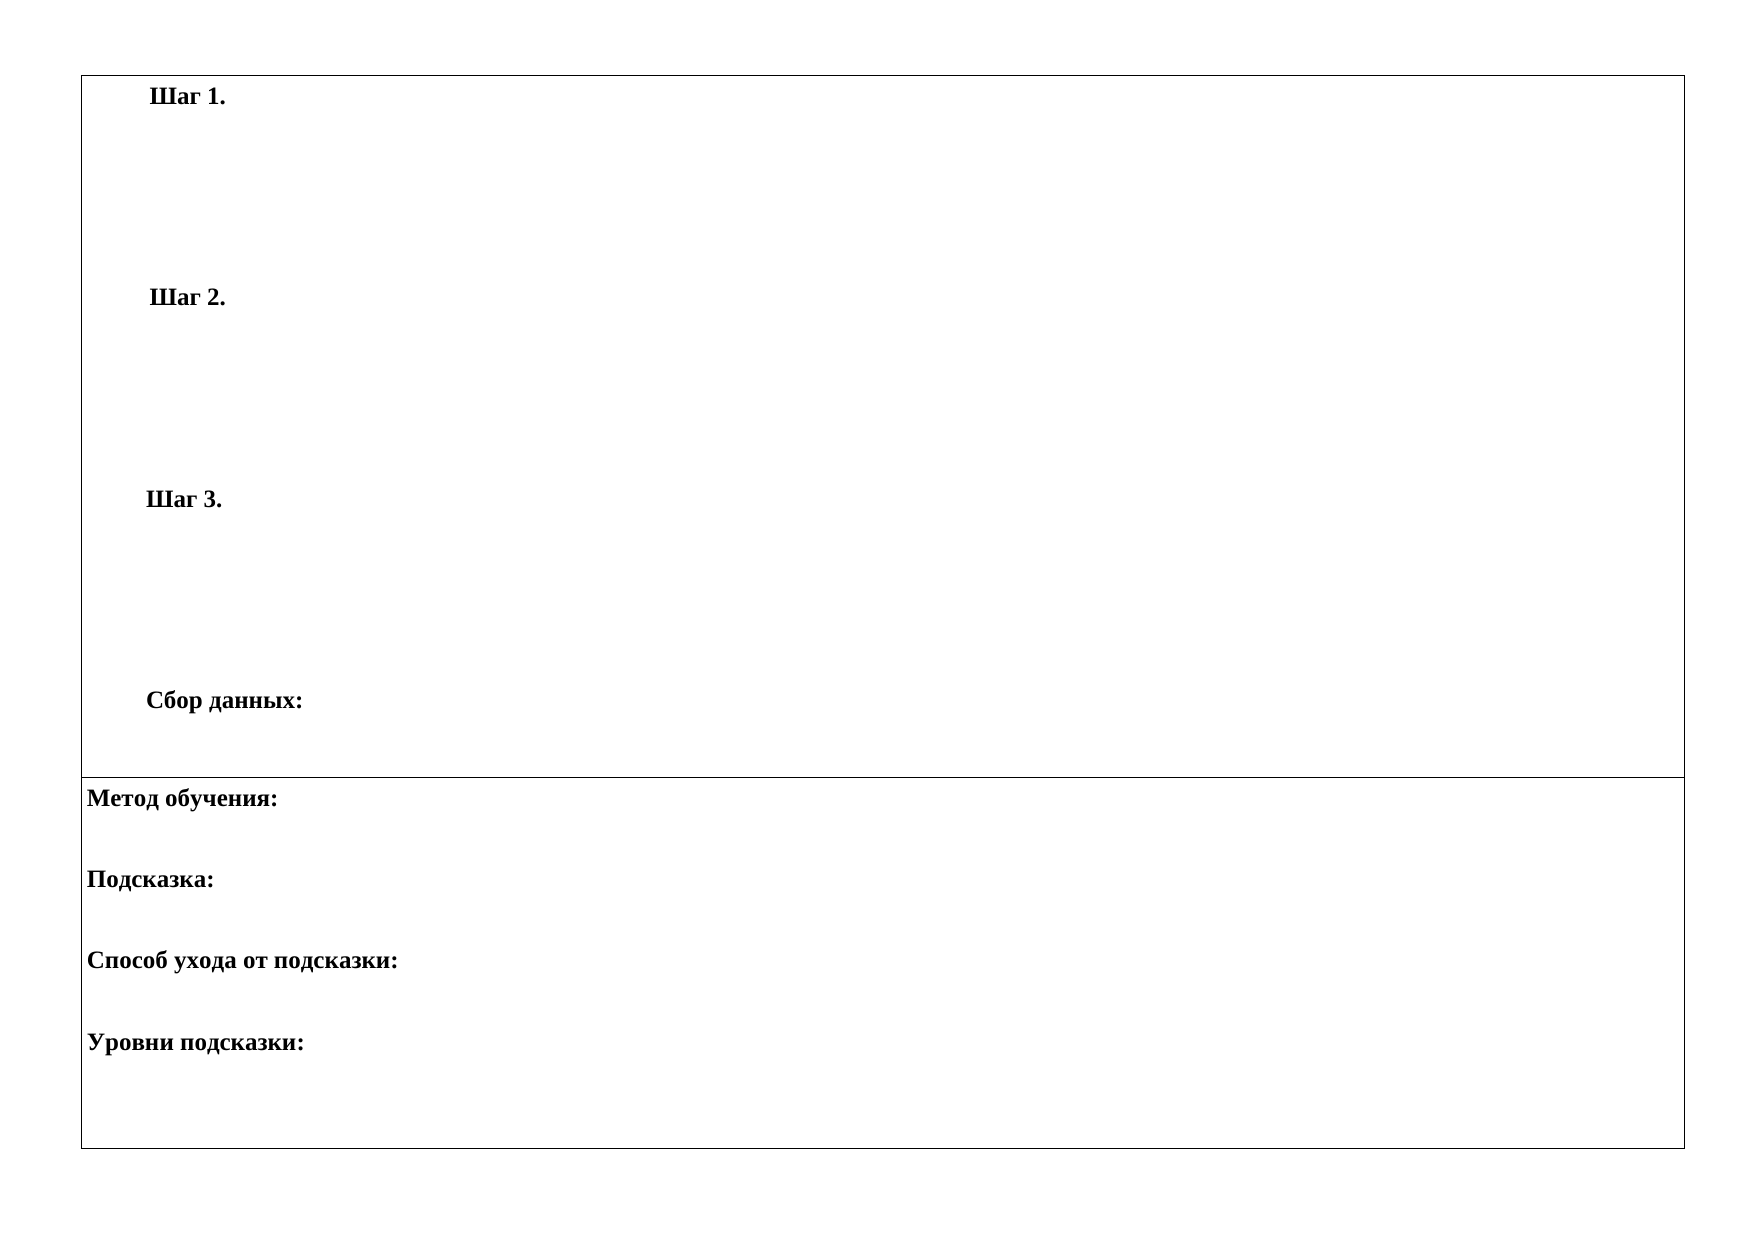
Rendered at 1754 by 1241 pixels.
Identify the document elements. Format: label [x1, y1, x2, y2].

table_cell [82, 76, 1684, 777]
table_cell [82, 778, 1684, 1147]
